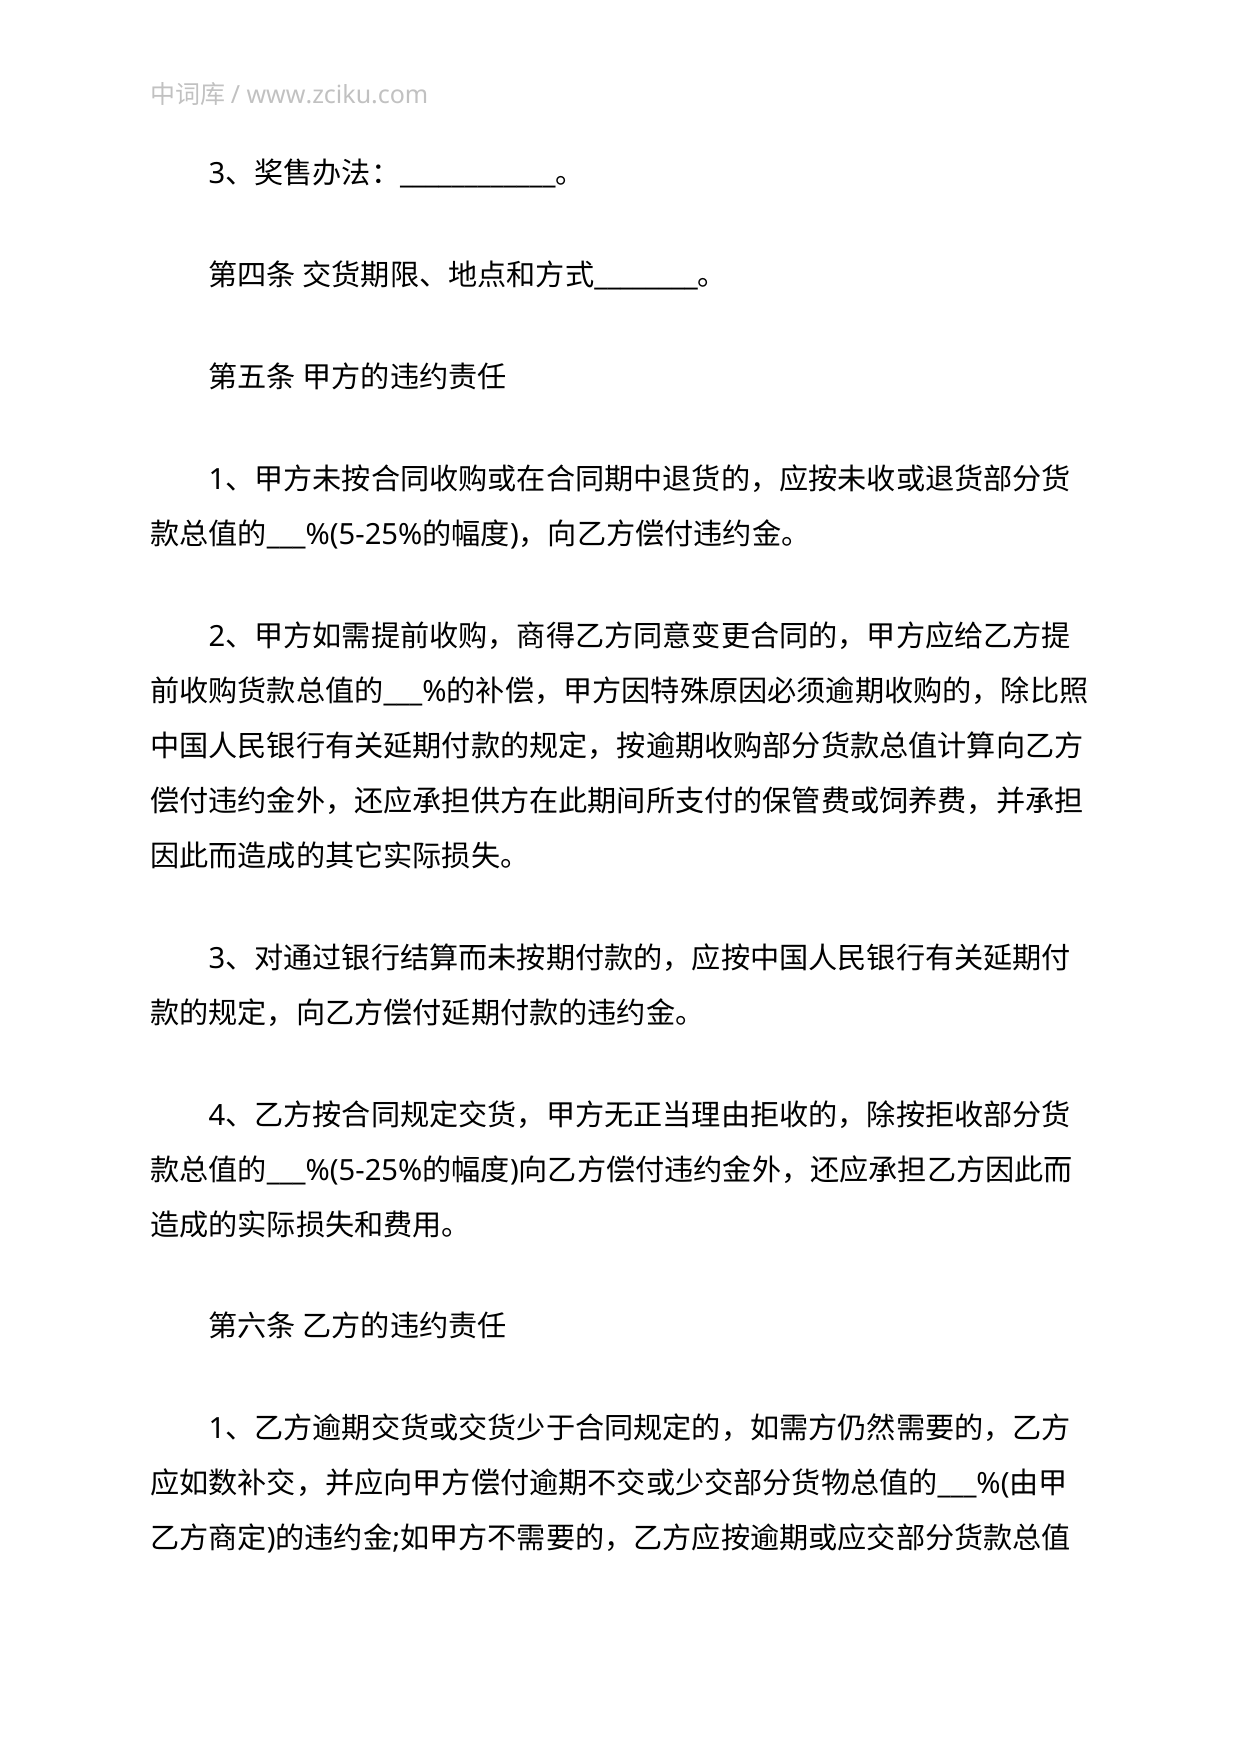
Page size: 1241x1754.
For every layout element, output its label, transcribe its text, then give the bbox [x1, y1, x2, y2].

text 第四条 交货期限、地点和方式________。 [150, 252, 1090, 294]
text 第五条 甲方的违约责任 [150, 354, 1090, 396]
text 3、对通过银行结算而未按期付款的，应按中国人民银行有关延期付款的规定，向乙方偿付延期付款的违约金。 [150, 934, 1090, 1032]
text 3、奖售办法：____________。 [150, 150, 1090, 192]
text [150, 1404, 1090, 1557]
text 2、甲方如需提前收购，商得乙方同意变更合同的，甲方应给乙方提前收购货款总值的___%的补偿，甲方因特殊原因必须逾期收购的，除比照中国人民银行有关延期付款的规定，按逾期收购部分货款总值计算向乙方偿付违约金外，还应承担供方在此期间所支付的保管费或饲养费，并承担因此而造成的其它实际损失。 [150, 613, 1090, 875]
text 4、乙方按合同规定交货，甲方无正当理由拒收的，除按拒收部分货款总值的___%(5-25%的幅度)向乙方偿付违约金外，还应承担乙方因此而造成的实际损失和费用。 [150, 1091, 1090, 1243]
text 1、甲方未按合同收购或在合同期中退货的，应按未收或退货部分货款总值的___%(5-25%的幅度)，向乙方偿付违约金。 [150, 456, 1090, 553]
text 第六条 乙方的违约责任 [150, 1303, 1090, 1345]
